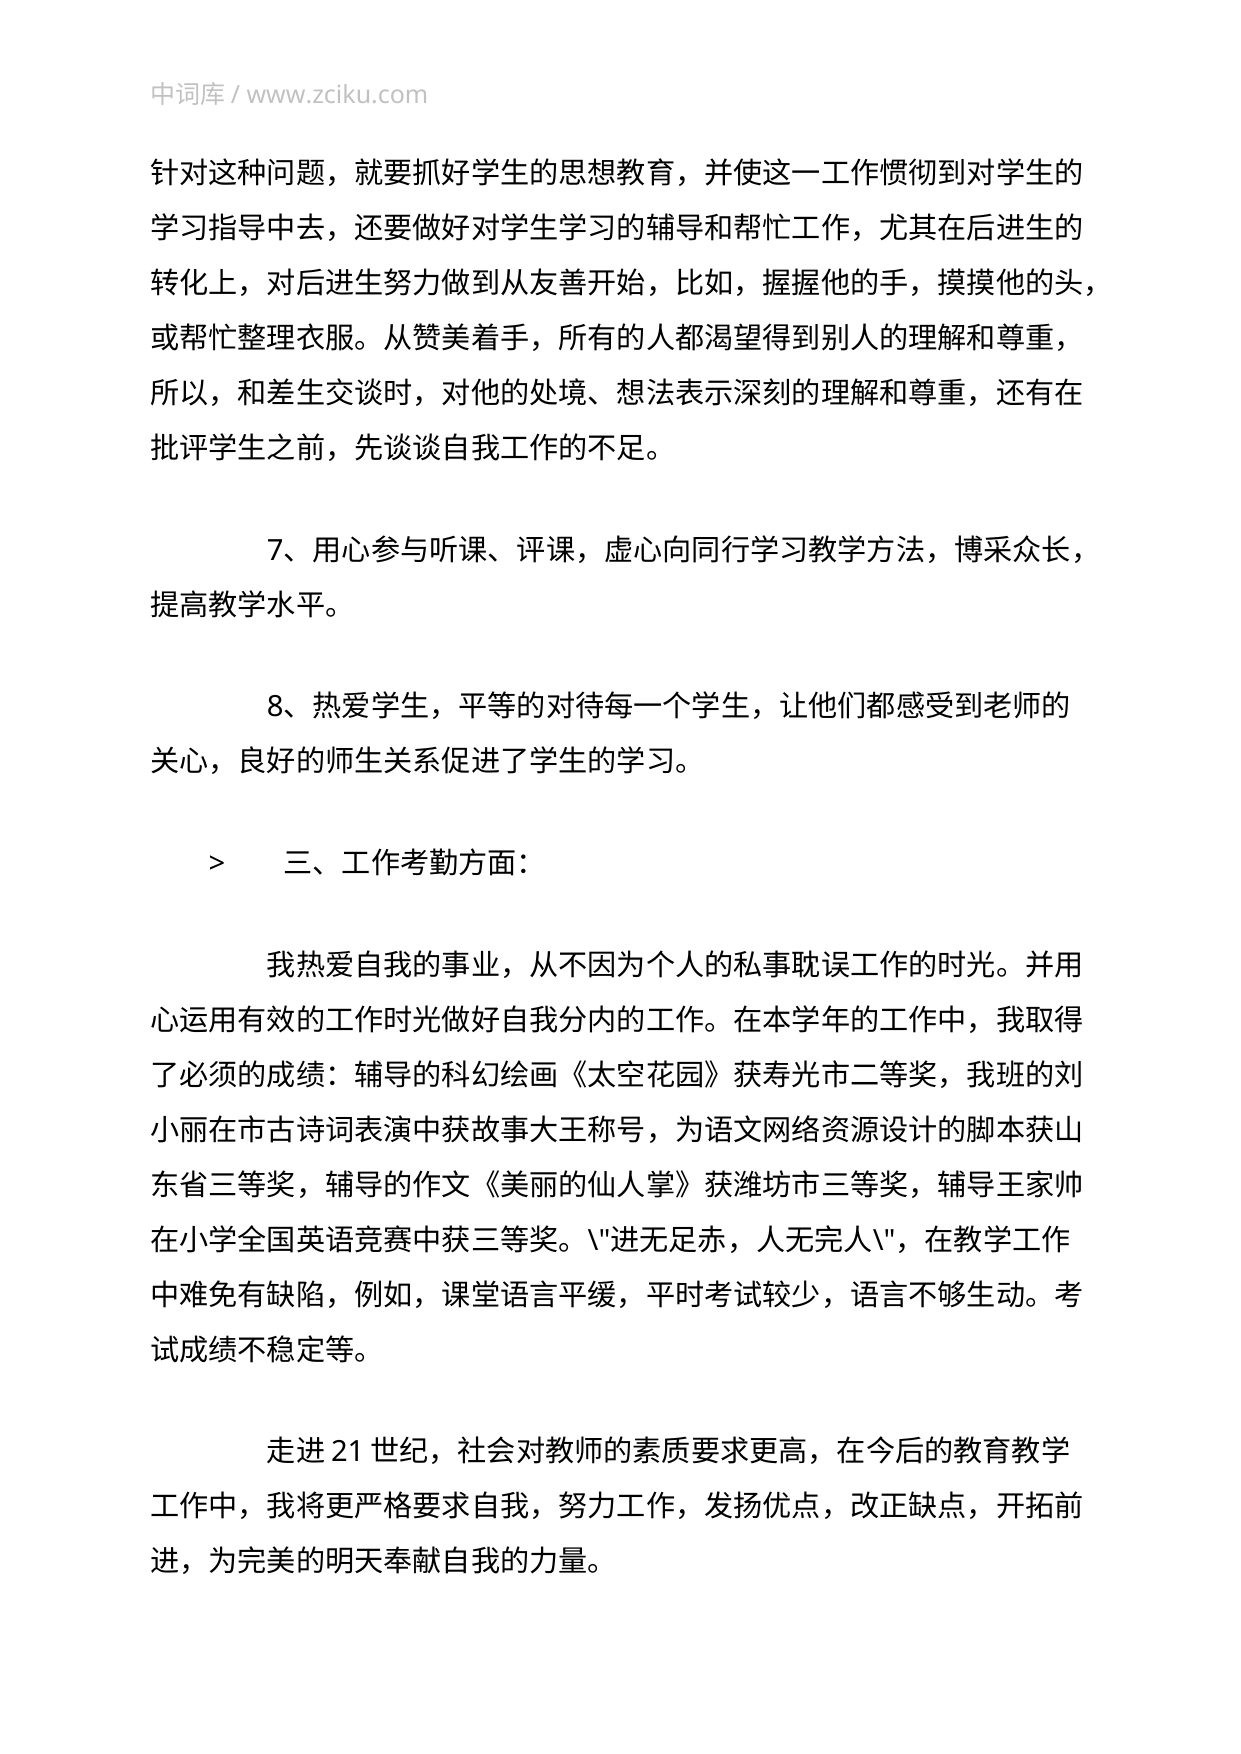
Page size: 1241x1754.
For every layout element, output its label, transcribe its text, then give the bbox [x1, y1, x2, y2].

text 走进21世纪，社会对教师的素质要求更高，在今后的教育教学工作中，我将更严格要求自我，努力工作，发扬优点，改正缺点，开拓前进，为完美的明天奉献自我的力量。 [150, 1428, 1090, 1580]
text 7、用心参与听课、评课，虚心向同行学习教学方法，博采众长，提高教学水平。 [150, 526, 1090, 623]
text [150, 150, 1090, 467]
text > 三、工作考勤方面： [150, 840, 1090, 882]
text 8、热爱学生，平等的对待每一个学生，让他们都感受到老师的关心，良好的师生关系促进了学生的学习。 [150, 683, 1090, 780]
text 我热爱自我的事业，从不因为个人的私事耽误工作的时光。并用心运用有效的工作时光做好自我分内的工作。在本学年的工作中，我取得了必须的成绩：辅导的科幻绘画《太空花园》获寿光市二等奖，我班的刘小丽在市古诗词表演中获故事大王称号，为语文网络资源设计的脚本获山东省三等奖，辅导的作文《美丽的仙人掌》获潍坊市三等奖，辅导王家帅在小学全国英语竞赛中获三等奖。\"进无足赤，人无完人\"，在教学工作中难免有缺陷，例如，课堂语言平缓，平时考试较少，语言不够生动。考试成绩不稳定等。 [150, 942, 1090, 1368]
